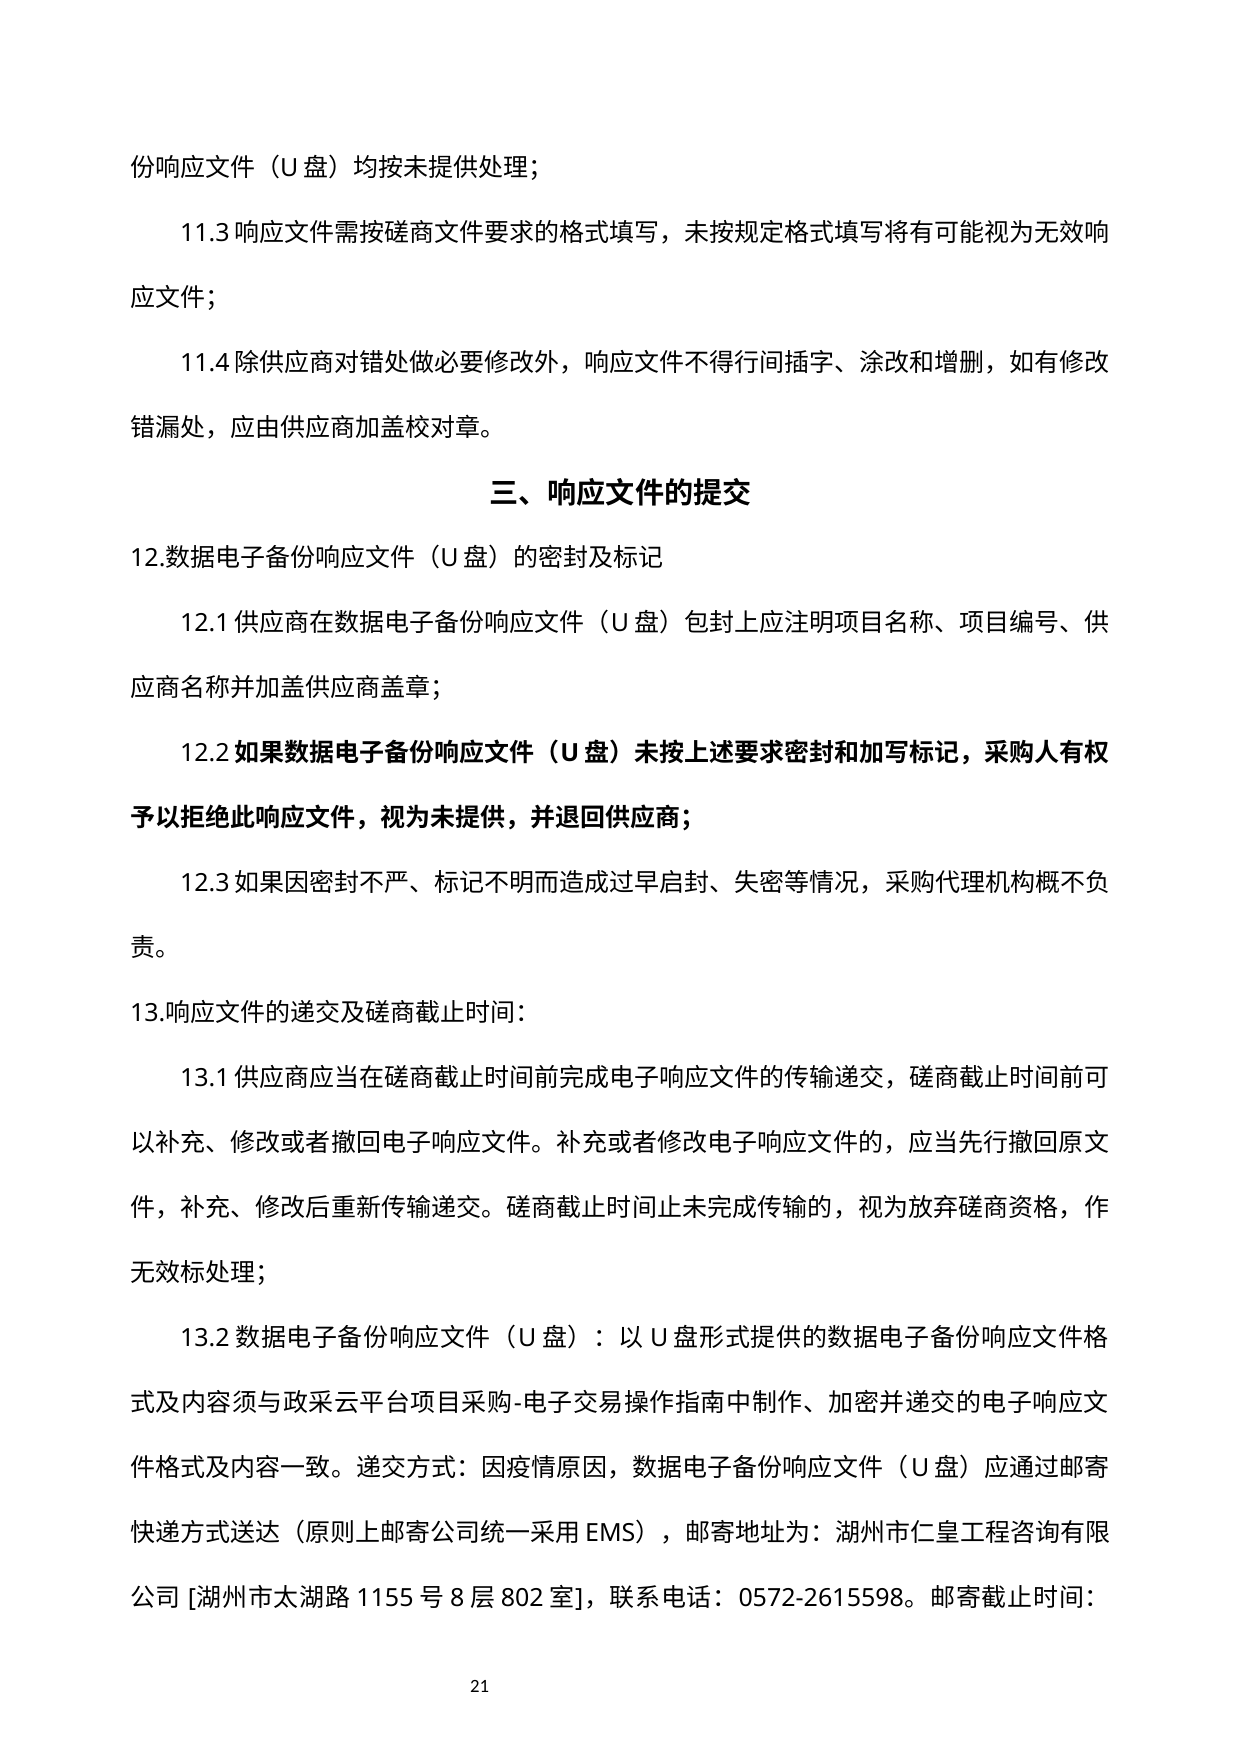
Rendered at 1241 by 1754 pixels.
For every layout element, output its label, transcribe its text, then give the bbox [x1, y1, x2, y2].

text 12.数据电子备份响应文件（U盘）的密封及标记 [130, 523, 1110, 588]
text 12.3如果因密封不严、标记不明而造成过早启封、失密等情况，采购代理机构概不负责。 [130, 848, 1110, 978]
subtitle 三、响应文件的提交 [130, 458, 1110, 523]
text 12.2如果数据电子备份响应文件（U盘）未按上述要求密封和加写标记，采购人有权予以拒绝此响应文件，视为未提供，并退回供应商； [130, 718, 1110, 848]
text 12.1供应商在数据电子备份响应文件（U盘）包封上应注明项目名称、项目编号、供应商名称并加盖供应商盖章； [130, 588, 1110, 718]
text 11.4除供应商对错处做必要修改外，响应文件不得行间插字、涂改和增删，如有修改错漏处，应由供应商加盖校对章。 [130, 328, 1110, 458]
text 13.响应文件的递交及磋商截止时间： [130, 978, 1110, 1043]
text 13.1供应商应当在磋商截止时间前完成电子响应文件的传输递交，磋商截止时间前可以补充、修改或者撤回电子响应文件。补充或者修改电子响应文件的，应当先行撤回原文件，补充、修改后重新传输递交。磋商截止时间止未完成传输的，视为放弃磋商资格，作无效标处理； [130, 1043, 1110, 1303]
text 11.3响应文件需按磋商文件要求的格式填写，未按规定格式填写将有可能视为无效响应文件； [130, 198, 1110, 328]
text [130, 1303, 1110, 1628]
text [130, 133, 1110, 198]
